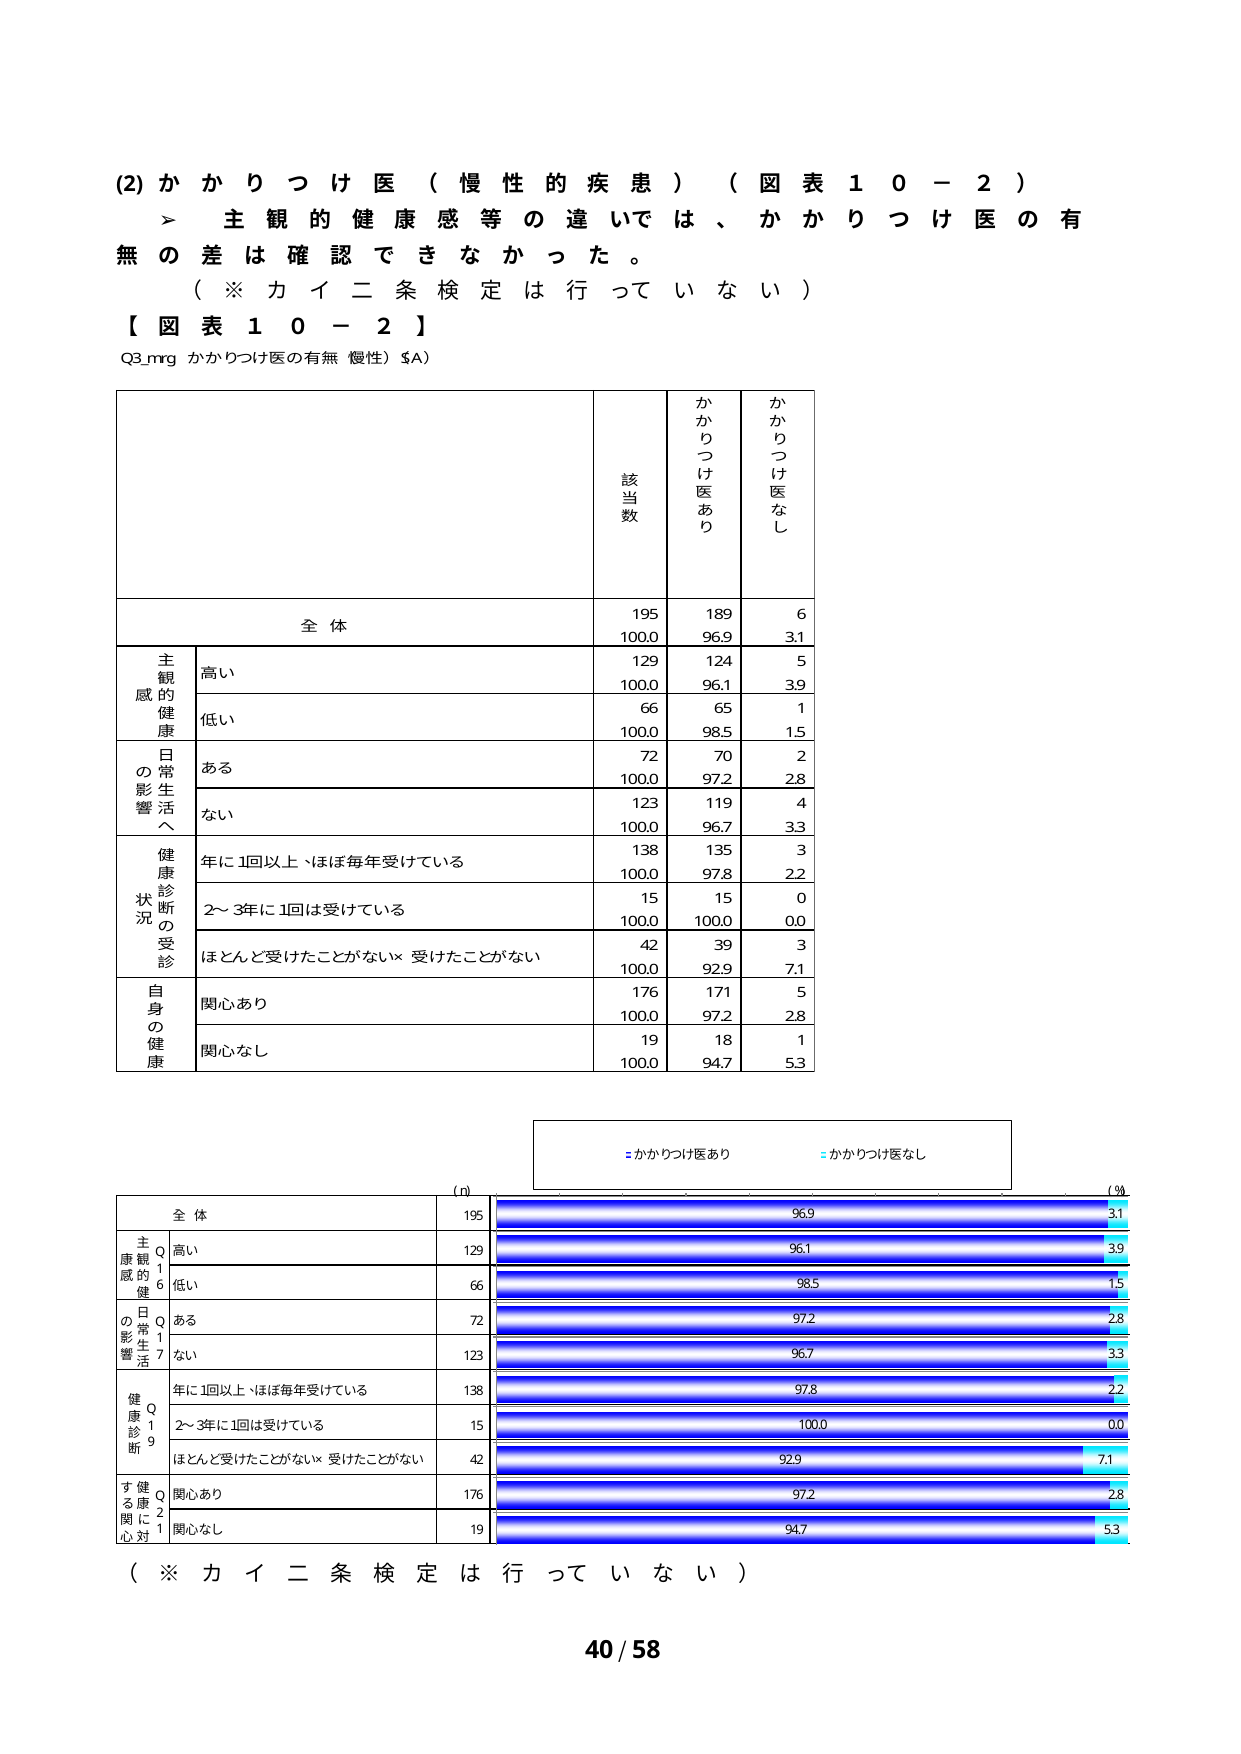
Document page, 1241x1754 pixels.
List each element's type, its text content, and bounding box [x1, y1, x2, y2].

text 【図表１０－２】 [116, 307, 1124, 343]
text （※カイ二条検定は行っていない） [116, 271, 1124, 307]
text （※カイ二条検定は行っていない） [116, 1554, 1124, 1589]
text ➢ 主観的健康感等の違いでは、かかりつけ医の有無の差は確認できなかった。 [116, 200, 1124, 271]
text (2)かかりつけ医（慢性的疾患）（図表１０－２） [116, 164, 1124, 200]
